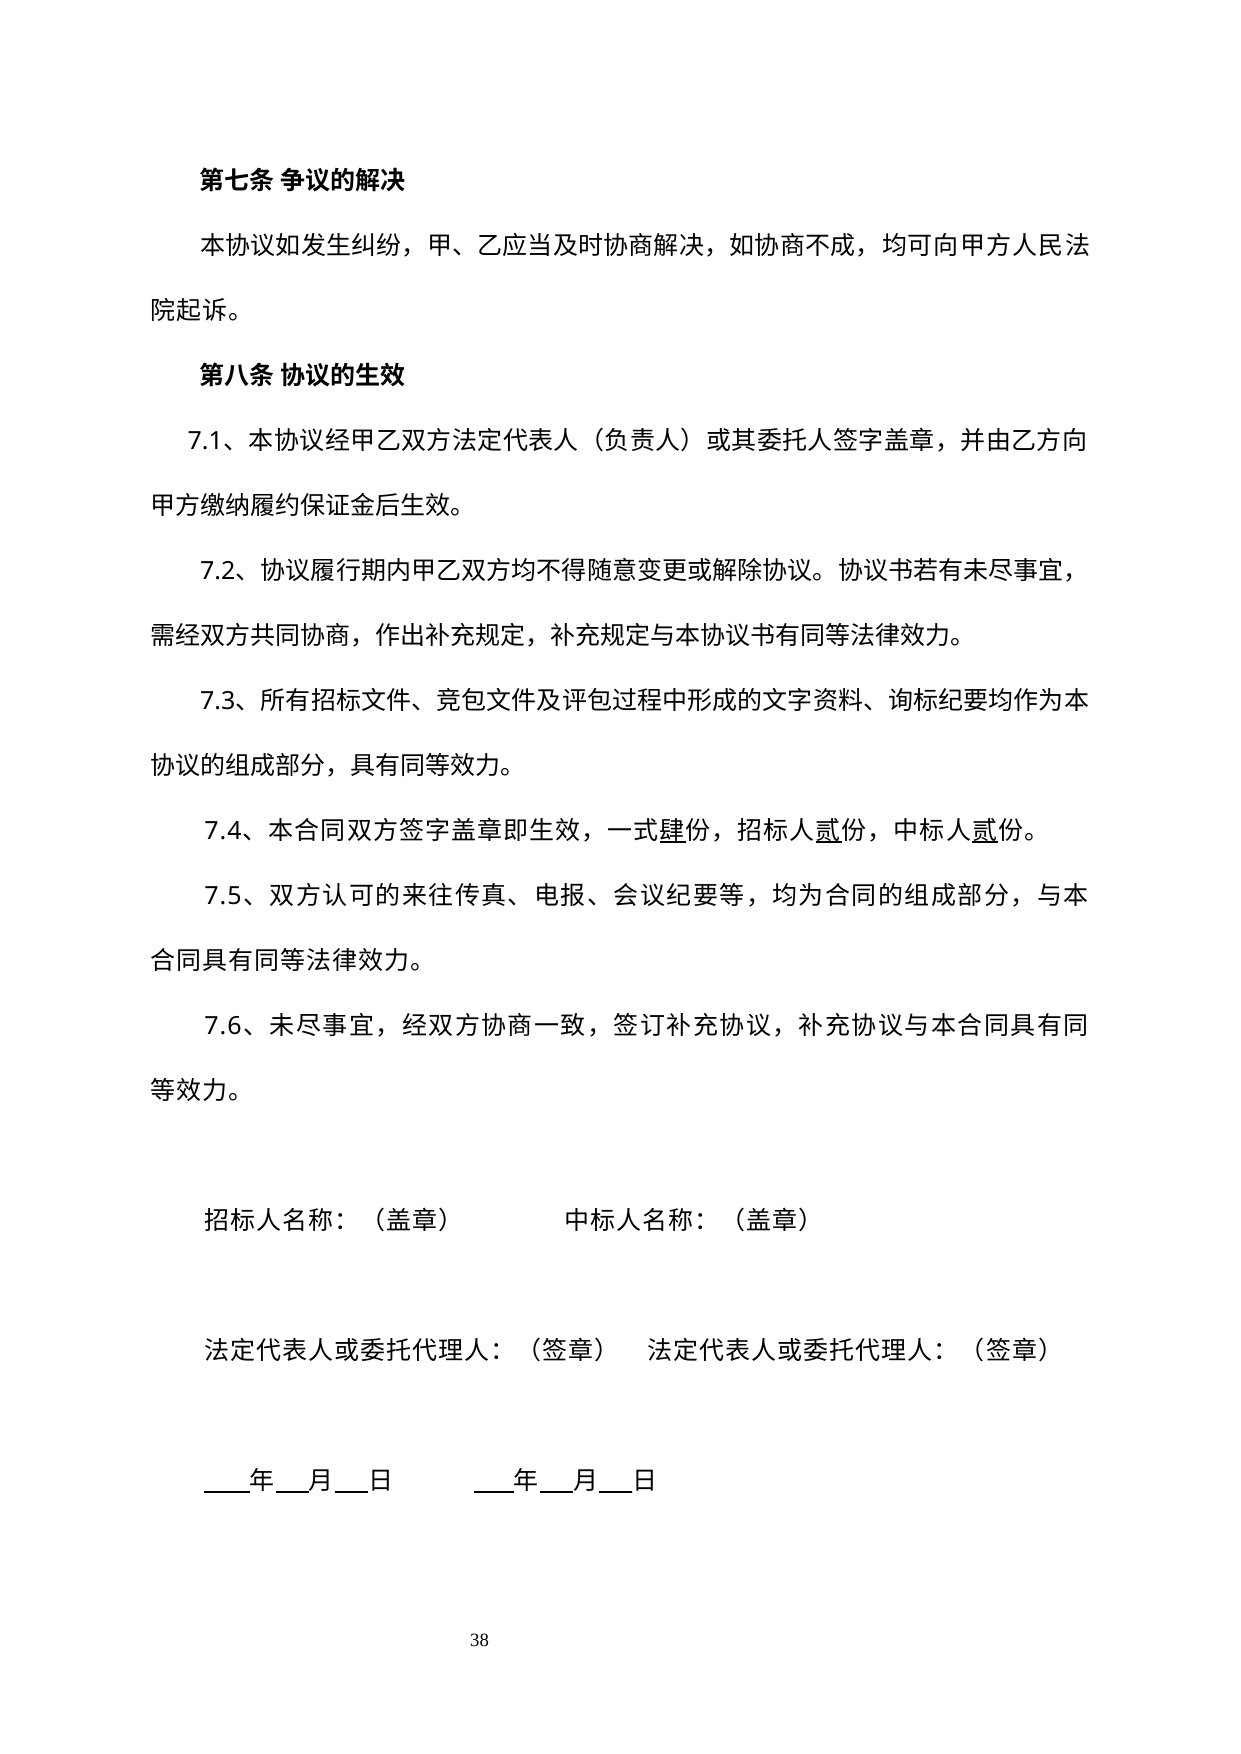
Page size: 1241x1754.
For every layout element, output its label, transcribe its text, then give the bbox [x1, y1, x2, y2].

text 7.6、未尽事宜，经双方协商一致，签订补充协议，补充协议与本合同具有同等效力。 [150, 991, 1090, 1121]
text 招标人名称：（盖章） 中标人名称：（盖章） [150, 1186, 1090, 1251]
text 7.3、所有招标文件、竞包文件及评包过程中形成的文字资料、询标纪要均作为本协议的组成部分，具有同等效力。 [150, 666, 1090, 796]
text 年 月 日 年 月 日 [150, 1446, 1090, 1511]
text 7.5、双方认可的来往传真、电报、会议纪要等，均为合同的组成部分，与本合同具有同等法律效力。 [150, 861, 1090, 991]
text 7.1、本协议经甲乙双方法定代表人（负责人）或其委托人签字盖章，并由乙方向甲方缴纳履约保证金后生效。 [150, 406, 1090, 536]
text 7.4、本合同双方签字盖章即生效，一式肆份，招标人贰份，中标人贰份。 [150, 796, 1090, 861]
text 第七条 争议的解决 [150, 146, 1090, 211]
text 7.2、协议履行期内甲乙双方均不得随意变更或解除协议。协议书若有未尽事宜，需经双方共同协商，作出补充规定，补充规定与本协议书有同等法律效力。 [150, 536, 1090, 666]
text 本协议如发生纠纷，甲、乙应当及时协商解决，如协商不成，均可向甲方人民法院起诉。 [150, 211, 1090, 341]
text 法定代表人或委托代理人：（签章） 法定代表人或委托代理人：（签章） [150, 1316, 1090, 1381]
text 第八条 协议的生效 [150, 341, 1090, 406]
